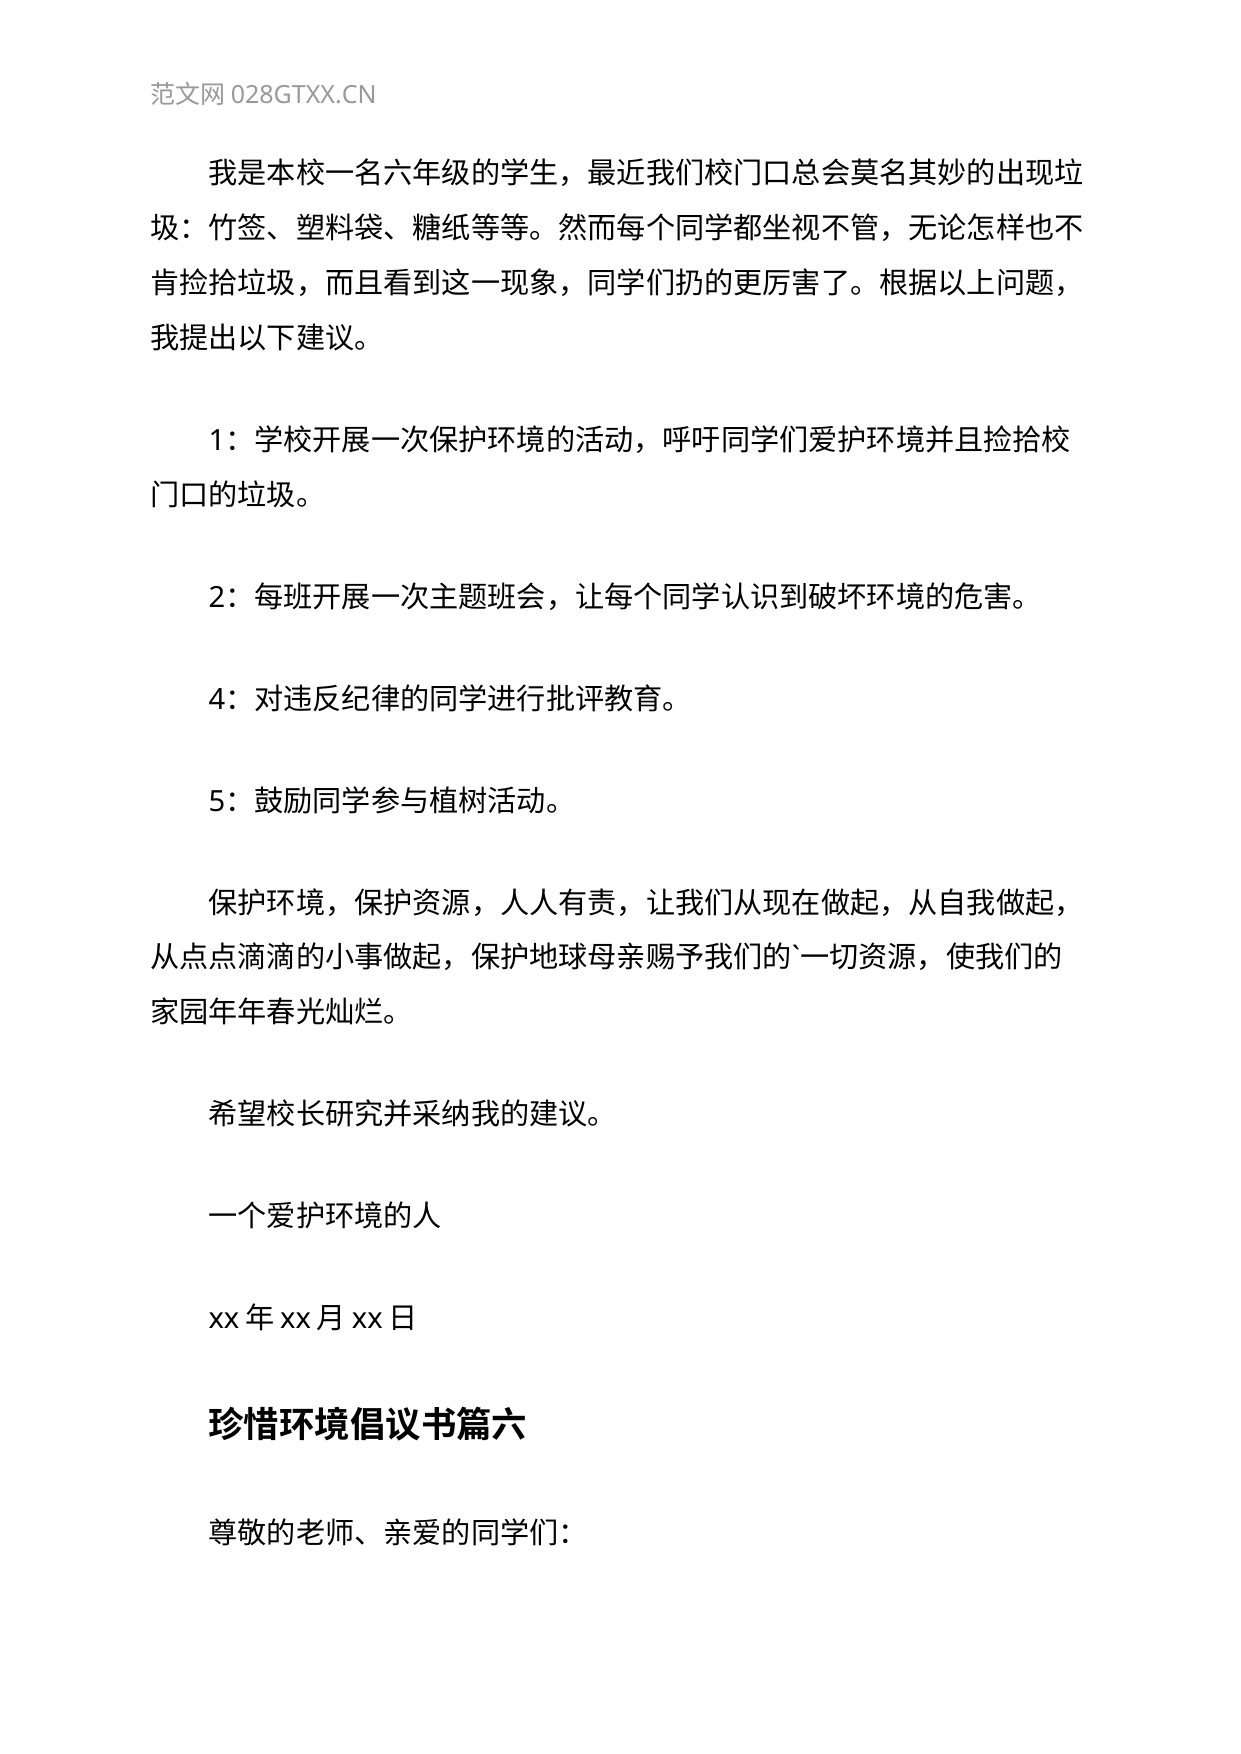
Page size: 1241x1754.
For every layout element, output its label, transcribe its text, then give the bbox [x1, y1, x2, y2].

text 一个爱护环境的人 [150, 1193, 1090, 1235]
text 4：对违反纪律的同学进行批评教育。 [150, 675, 1090, 718]
text 珍惜环境倡议书篇六 [150, 1396, 1090, 1448]
text 保护环境，保护资源，人人有责，让我们从现在做起，从自我做起，从点点滴滴的小事做起，保护地球母亲赐予我们的`一切资源，使我们的家园年年春光灿烂。 [150, 879, 1090, 1031]
text 5：鼓励同学参与植树活动。 [150, 777, 1090, 819]
text 希望校长研究并采纳我的建议。 [150, 1091, 1090, 1133]
text 我是本校一名六年级的学生，最近我们校门口总会莫名其妙的出现垃圾：竹签、塑料袋、糖纸等等。然而每个同学都坐视不管，无论怎样也不肯捡拾垃圾，而且看到这一现象，同学们扔的更厉害了。根据以上问题，我提出以下建议。 [150, 150, 1090, 357]
text 1：学校开展一次保护环境的活动，呼吁同学们爱护环境并且捡拾校门口的垃圾。 [150, 416, 1090, 514]
text xx年xx月xx日 [150, 1294, 1090, 1337]
text 尊敬的老师、亲爱的同学们： [150, 1510, 1090, 1552]
text 2：每班开展一次主题班会，让每个同学认识到破坏环境的危害。 [150, 573, 1090, 616]
